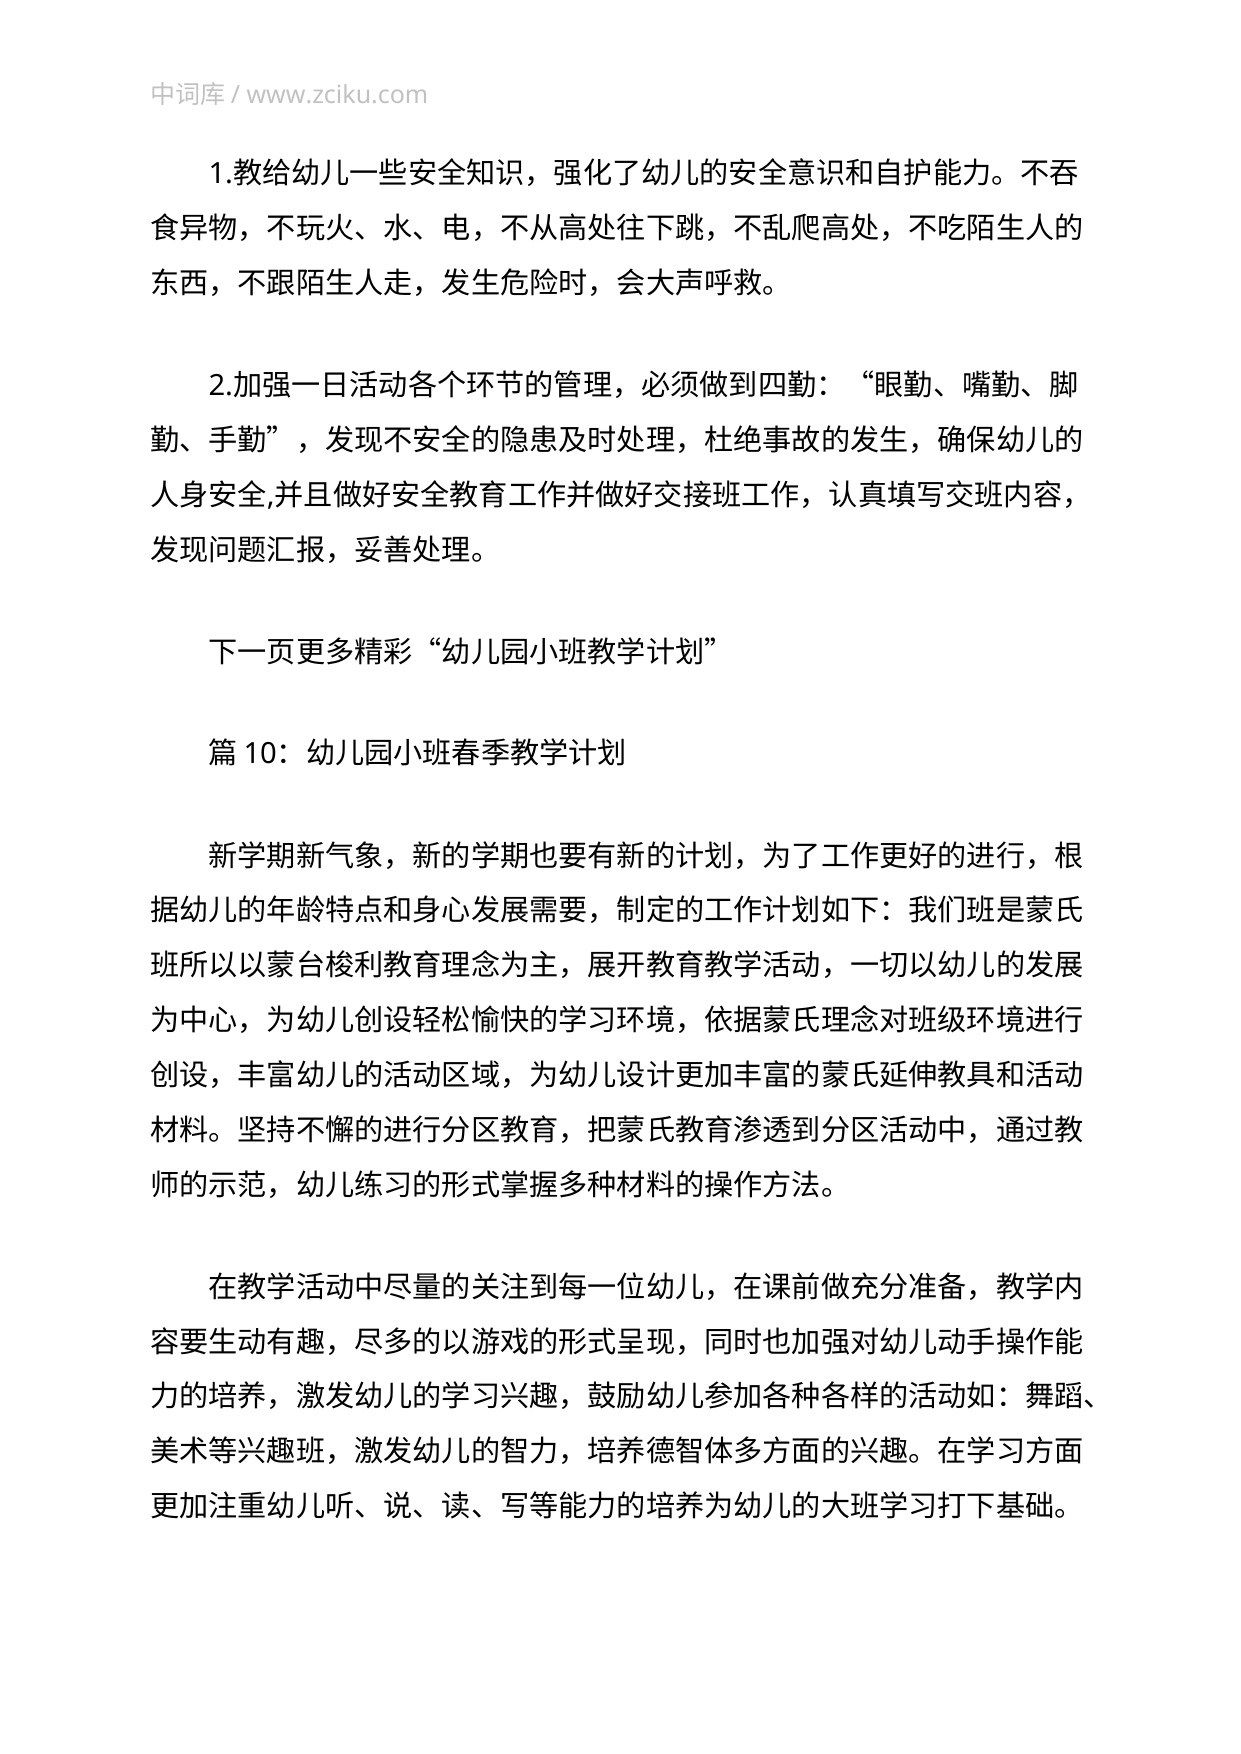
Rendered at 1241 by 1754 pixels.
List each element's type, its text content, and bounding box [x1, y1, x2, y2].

text 在教学活动中尽量的关注到每一位幼儿，在课前做充分准备，教学内容要生动有趣，尽多的以游戏的形式呈现，同时也加强对幼儿动手操作能力的培养，激发幼儿的学习兴趣，鼓励幼儿参加各种各样的活动如：舞蹈、美术等兴趣班，激发幼儿的智力，培养德智体多方面的兴趣。在学习方面更加注重幼儿听、说、读、写等能力的培养为幼儿的大班学习打下基础。 [150, 1263, 1090, 1525]
text 下一页更多精彩“幼儿园小班教学计划” [150, 628, 1090, 671]
text 篇10：幼儿园小班春季教学计划 [150, 730, 1090, 772]
text 新学期新气象，新的学期也要有新的计划，为了工作更好的进行，根据幼儿的年龄特点和身心发展需要，制定的工作计划如下：我们班是蒙氏班所以以蒙台梭利教育理念为主，展开教育教学活动，一切以幼儿的发展为中心，为幼儿创设轻松愉快的学习环境，依据蒙氏理念对班级环境进行创设，丰富幼儿的活动区域，为幼儿设计更加丰富的蒙氏延伸教具和活动材料。坚持不懈的进行分区教育，把蒙氏教育渗透到分区活动中，通过教师的示范，幼儿练习的形式掌握多种材料的操作方法。 [150, 832, 1090, 1204]
text 2.加强一日活动各个环节的管理，必须做到四勤：“眼勤、嘴勤、脚勤、手勤”，发现不安全的隐患及时处理，杜绝事故的发生，确保幼儿的人身安全,并且做好安全教育工作并做好交接班工作，认真填写交班内容，发现问题汇报，妥善处理。 [150, 362, 1090, 569]
text 1.教给幼儿一些安全知识，强化了幼儿的安全意识和自护能力。不吞食异物，不玩火、水、电，不从高处往下跳，不乱爬高处，不吃陌生人的东西，不跟陌生人走，发生危险时，会大声呼救。 [150, 150, 1090, 302]
